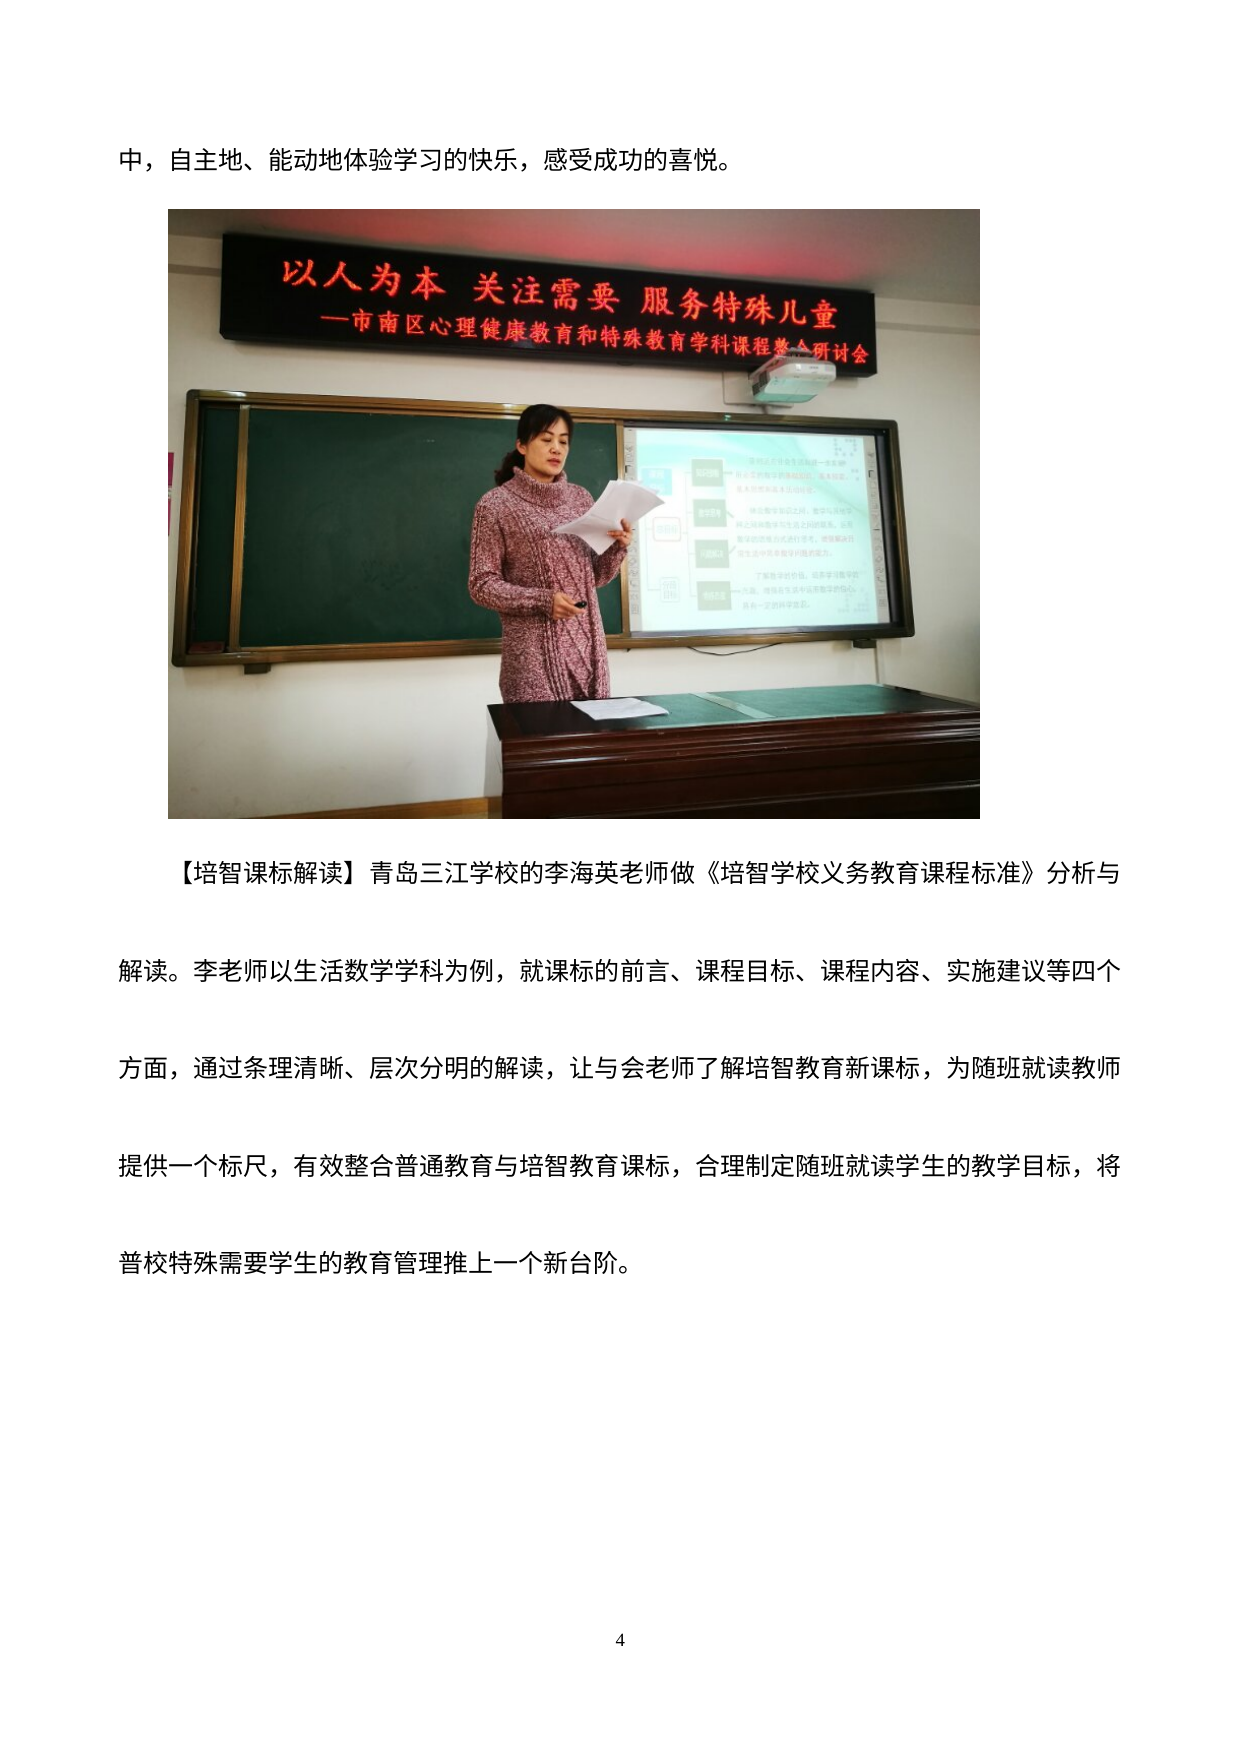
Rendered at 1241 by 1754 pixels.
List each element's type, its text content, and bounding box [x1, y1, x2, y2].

text 【培智课标解读】青岛三江学校的李海英老师做《培智学校义务教育课程标准》分析与解读。李老师以生活数学学科为例，就课标的前言、课程目标、课程内容、实施建议等四个方面，通过条理清晰、层次分明的解读，让与会老师了解培智教育新课标，为随班就读教师提供一个标尺，有效整合普通教育与培智教育课标，合理制定随班就读学生的教学目标，将普校特殊需要学生的教育管理推上一个新台阶。 [118, 839, 1122, 1294]
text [118, 126, 1122, 191]
picture [168, 209, 980, 819]
